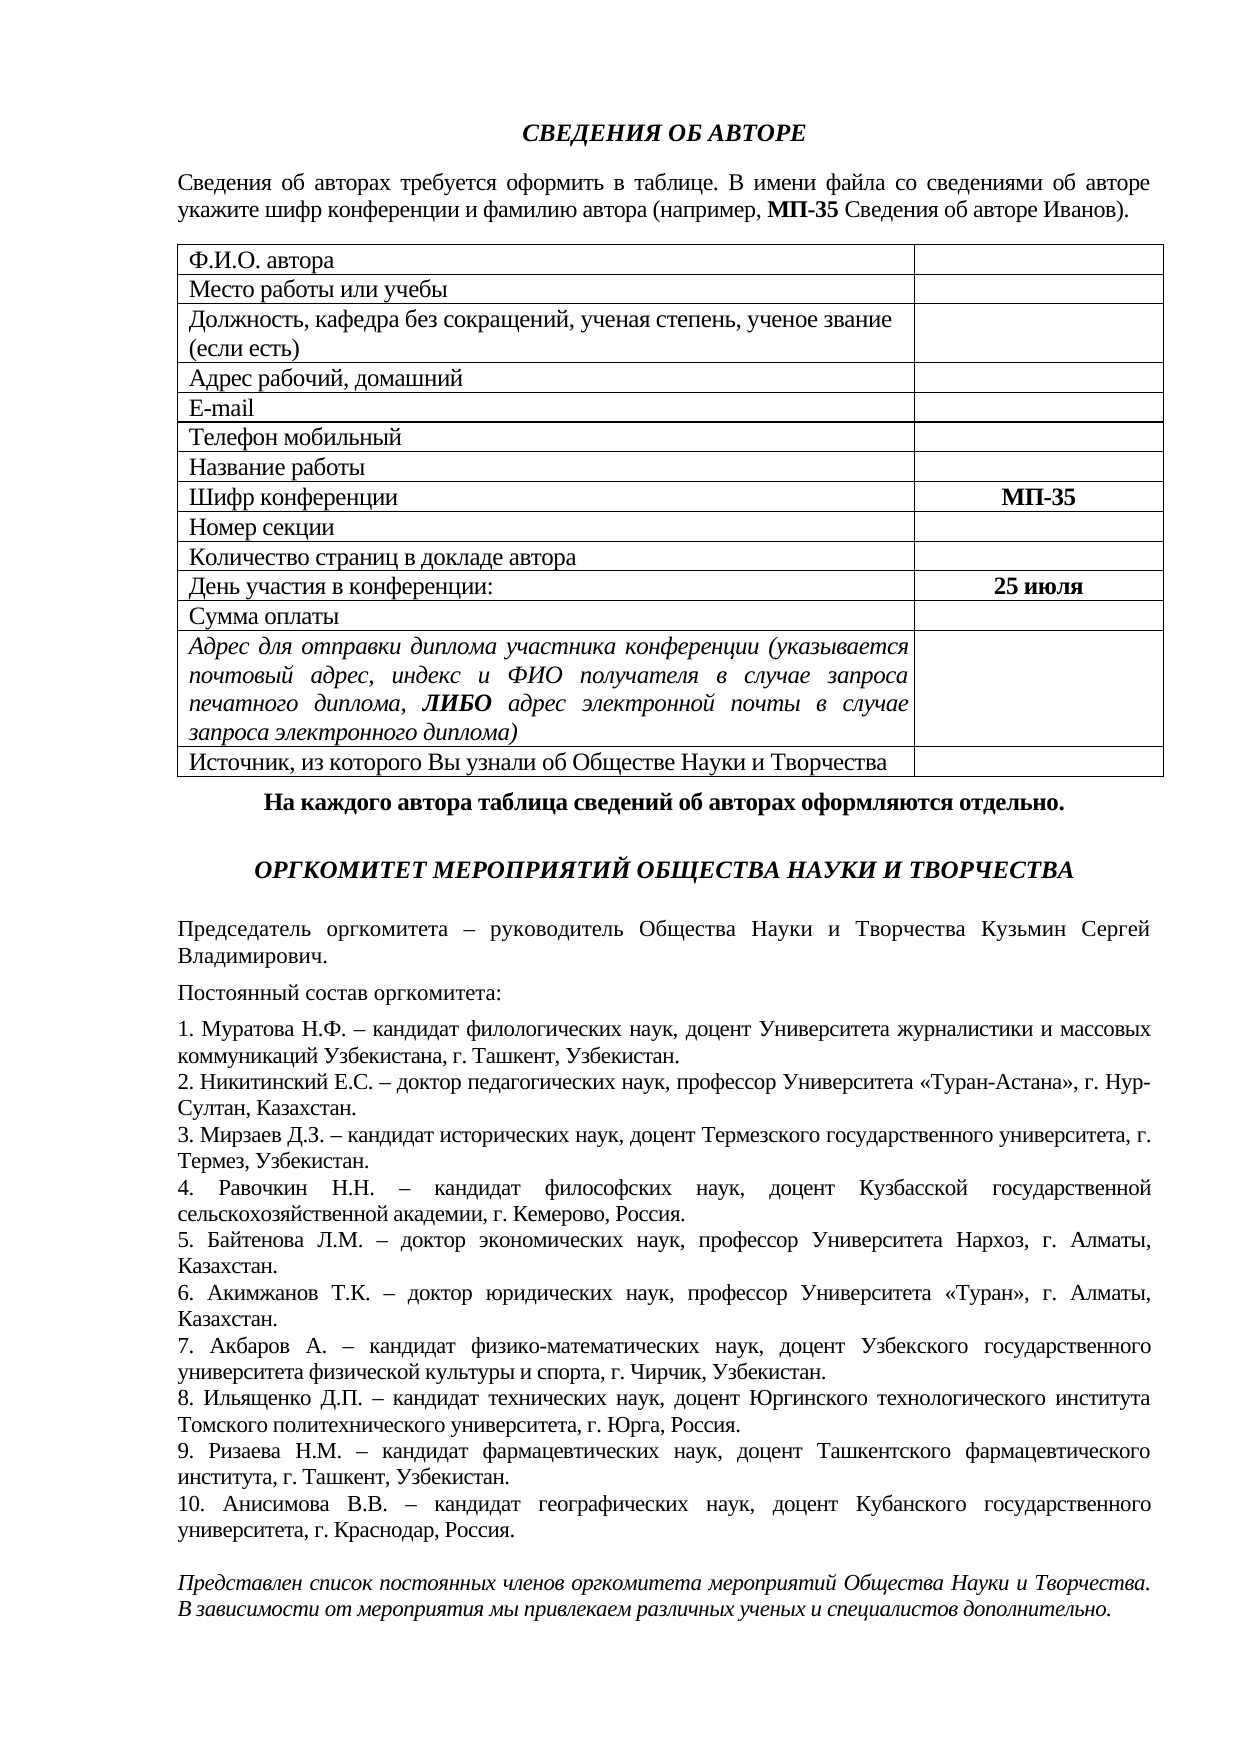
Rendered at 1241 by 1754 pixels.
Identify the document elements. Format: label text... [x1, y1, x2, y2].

table_cell [915, 423, 1163, 451]
table_cell Должность, кафедра без сокращений, ученая степень, ученое звание (если есть) [178, 304, 914, 362]
text 3. Мирзаев Д.З. – кандидат исторических наук, доцент Термезского государственного университета, г. Термез, Узбекистан. [177, 1121, 1152, 1173]
text Представлен список постоянных членов оргкомитета мероприятий Общества Науки и Творчества. В зависимости от мероприятия мы привлекаем различных ученых и специалистов дополнительно. [177, 1569, 1152, 1622]
table_cell [915, 747, 1163, 776]
text 7. Акбаров А. – кандидат физико-математических наук, доцент Узбекского государственного университета физической культуры и спорта, г. Чирчик, Узбекистан. [177, 1332, 1152, 1384]
text 6. Акимжанов Т.К. – доктор юридических наук, профессор Университета «Туран», г. Алматы, Казахстан. [177, 1279, 1152, 1332]
text 4. Равочкин Н.Н. – кандидат философских наук, доцент Кузбасской государственной сельскохозяйственной академии, г. Кемерово, Россия. [177, 1173, 1152, 1226]
table_cell Источник, из которого Вы узнали об Обществе Науки и Творчества [178, 747, 914, 776]
text СВЕДЕНИЯ ОБ АВТОРЕ [177, 118, 1152, 147]
table_cell [915, 304, 1163, 362]
text 10. Анисимова В.В. – кандидат географических наук, доцент Кубанского государственного университета, г. Краснодар, Россия. [177, 1490, 1152, 1542]
text ОРГКОМИТЕТ МЕРОПРИЯТИЙ ОБЩЕСТВА НАУКИ И ТВОРЧЕСТВА [177, 855, 1152, 884]
table_cell Шифр конференции [178, 482, 914, 511]
table_cell Телефон мобильный [178, 423, 914, 451]
table_cell 25 июля [915, 571, 1163, 600]
text На каждого автора таблица сведений об авторах оформляются отдельно. [177, 787, 1152, 816]
table_cell [915, 512, 1163, 541]
table_cell МП-35 [915, 482, 1163, 511]
table_cell Адрес для отправки диплома участника конференции (указывается почтовый адрес, индекс и ФИО получателя в случае запроса печатного диплома, ЛИБО адрес электронной почты в случае запроса электронного диплома) [178, 631, 914, 746]
table_cell [915, 452, 1163, 481]
table_cell Сумма оплаты [178, 601, 914, 630]
text 2. Никитинский Е.С. – доктор педагогических наук, профессор Университета «Туран-Астана», г. Нур-Султан, Казахстан. [177, 1068, 1152, 1121]
text 1. Муратова Н.Ф. – кандидат филологических наук, доцент Университета журналистики и массовых коммуникаций Узбекистана, г. Ташкент, Узбекистан. [177, 1015, 1152, 1068]
text Постоянный состав оргкомитета: [177, 979, 1152, 1005]
text Сведения об авторах требуется оформить в таблице. В имени файла со сведениями об авторе укажите шифр конференции и фамилию автора (например, МП-35 Сведения об авторе Иванов). [177, 168, 1152, 223]
table_cell Место работы или учебы [178, 275, 914, 303]
table_cell E-mail [178, 393, 914, 421]
table_header Ф.И.О. автора [178, 245, 914, 273]
table_cell [915, 631, 1163, 746]
table_cell [915, 601, 1163, 630]
table_cell День участия в конференции: [178, 571, 914, 600]
table_cell Количество страниц в докладе автора [178, 542, 914, 570]
text 9. Ризаева Н.М. – кандидат фармацевтических наук, доцент Ташкентского фармацевтического института, г. Ташкент, Узбекистан. [177, 1437, 1152, 1490]
table_header [915, 245, 1163, 273]
table_cell [915, 393, 1163, 421]
table_cell [915, 363, 1163, 392]
text 8. Ильященко Д.П. – кандидат технических наук, доцент Юргинского технологического института Томского политехнического университета, г. Юрга, Россия. [177, 1384, 1152, 1437]
table_cell Адрес рабочий, домашний [178, 363, 914, 392]
table_cell [915, 275, 1163, 303]
text 5. Байтенова Л.М. – доктор экономических наук, профессор Университета Нархоз, г. Алматы, Казахстан. [177, 1226, 1152, 1279]
table_cell [915, 542, 1163, 570]
table_cell Номер секции [178, 512, 914, 541]
table_cell Название работы [178, 452, 914, 481]
text Председатель оргкомитета – руководитель Общества Науки и Творчества Кузьмин Сергей Владимирович. [177, 916, 1152, 968]
